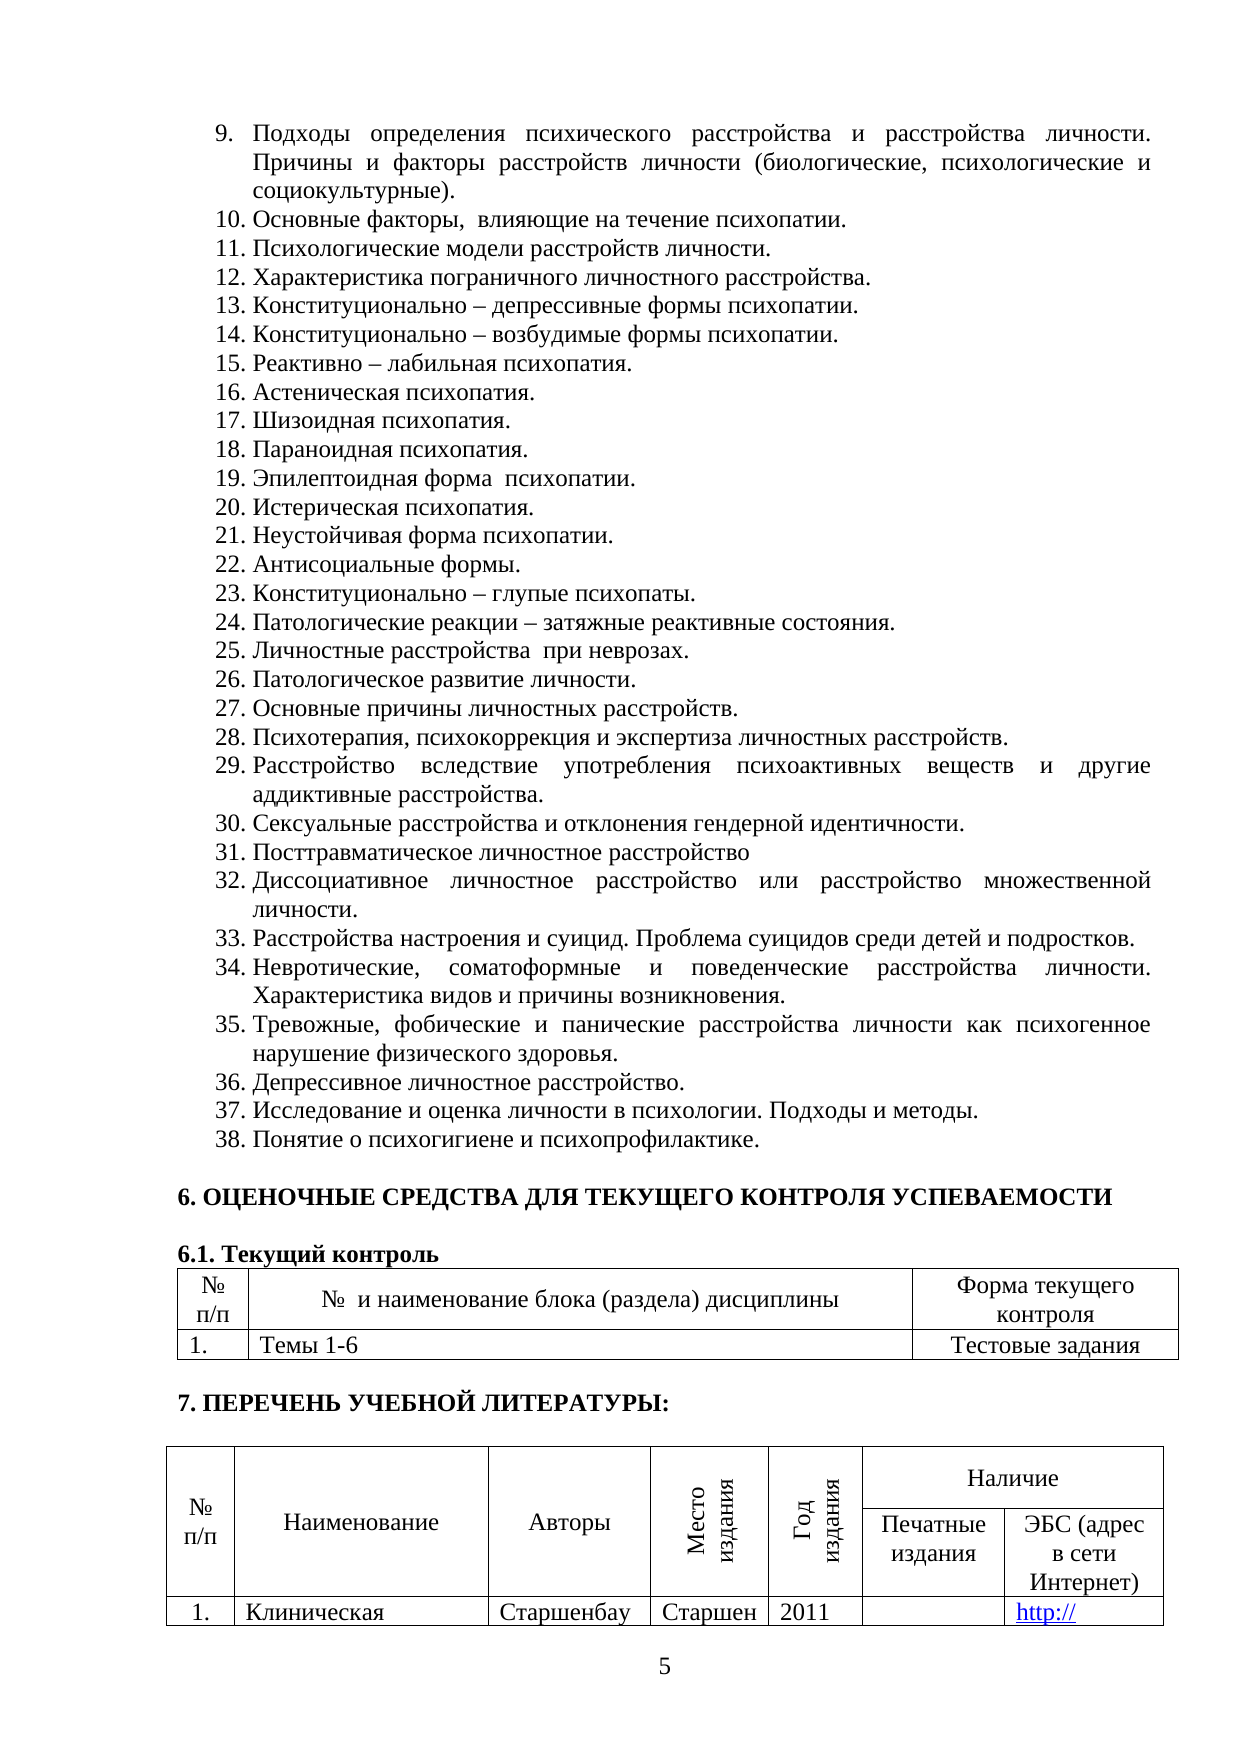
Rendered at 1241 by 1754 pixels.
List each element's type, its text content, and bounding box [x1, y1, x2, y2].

list Астеническая психопатия. [215, 377, 1152, 406]
table_header № п/п [178, 1269, 248, 1329]
list Патологическое развитие личности. [215, 664, 1152, 693]
list Депрессивное личностное расстройство. [215, 1067, 1152, 1096]
list Конституционально – возбудимые формы психопатии. [215, 319, 1152, 348]
table_header Год издания [769, 1447, 862, 1596]
table_header № и наименование блока (раздела) дисциплины [249, 1269, 912, 1329]
list Основные факторы, влияющие на течение психопатии. [215, 204, 1152, 233]
list Основные причины личностных расстройств. [215, 693, 1152, 722]
table_cell Старшенбаум, Г.В. [489, 1597, 650, 1625]
table_header Наличие [863, 1447, 1163, 1508]
list Подходы определения психического расстройства и расстройства личности. Причины и факторы расстройств личности (биологические, психологические и социокультурные). [215, 118, 1152, 204]
list Психологические модели расстройств личности. [215, 233, 1152, 262]
list Патологические реакции – затяжные реактивные состояния. [215, 607, 1152, 636]
table_cell Печатные издания [863, 1509, 1004, 1596]
table_cell ЭБС (адрес в сети Интернет) [1005, 1509, 1163, 1596]
list Антисоциальные формы. [215, 549, 1152, 578]
list Параноидная психопатия. [215, 434, 1152, 463]
list Диссоциативное личностное расстройство или расстройство множественной личности. [215, 866, 1152, 923]
table_cell 2011 [769, 1597, 862, 1625]
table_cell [1005, 1597, 1163, 1625]
list Сексуальные расстройства и отклонения гендерной идентичности. [215, 808, 1152, 837]
list Психотерапия, психокоррекция и экспертиза личностных расстройств. [215, 722, 1152, 751]
list Личностные расстройства при неврозах. [215, 636, 1152, 664]
table_header Форма текущего контроля [913, 1269, 1178, 1329]
table_header Наименование [235, 1447, 488, 1596]
table_cell 1. [167, 1597, 234, 1625]
table_header № п/п [167, 1447, 234, 1596]
text 6. Оценочные средства для текущего контроля успеваемости [177, 1182, 1152, 1211]
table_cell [235, 1597, 488, 1625]
list Расстройство вследствие употребления психоактивных веществ и другие аддиктивные расстройства. [215, 751, 1152, 808]
list Посттравматическое личностное расстройство [215, 837, 1152, 866]
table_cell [651, 1597, 768, 1625]
table_header Место издания [651, 1447, 768, 1596]
table_cell Тестовые задания [913, 1330, 1178, 1358]
list Понятие о психогигиене и психопрофилактике. [215, 1124, 1152, 1153]
list Характеристика пограничного личностного расстройства. [215, 262, 1152, 291]
table_header Авторы [489, 1447, 650, 1596]
list Конституционально – глупые психопаты. [215, 578, 1152, 607]
list Реактивно – лабильная психопатия. [215, 348, 1152, 377]
table_cell Темы 1-6 [249, 1330, 912, 1358]
list Неустойчивая форма психопатии. [215, 521, 1152, 549]
list Эпилептоидная форма психопатии. [215, 463, 1152, 492]
list Конституционально – депрессивные формы психопатии. [215, 291, 1152, 319]
list Расстройства настроения и суицид. Проблема суицидов среди детей и подростков. [215, 923, 1152, 952]
list Невротические, соматоформные и поведенческие расстройства личности. Характеристика видов и причины возникновения. [215, 952, 1152, 1009]
list Шизоидная психопатия. [215, 406, 1152, 434]
text 7. ПЕРЕЧЕНЬ УЧЕБНОЙ ЛИТЕРАТУРЫ: [177, 1388, 1152, 1417]
text 6.1. Текущий контроль [177, 1239, 1152, 1268]
list Тревожные, фобические и панические расстройства личности как психогенное нарушение физического здоровья. [215, 1009, 1152, 1067]
table_cell [863, 1597, 1004, 1625]
list Исследование и оценка личности в психологии. Подходы и методы. [215, 1096, 1152, 1124]
list Истерическая психопатия. [215, 492, 1152, 521]
table_cell 1. [178, 1330, 248, 1358]
